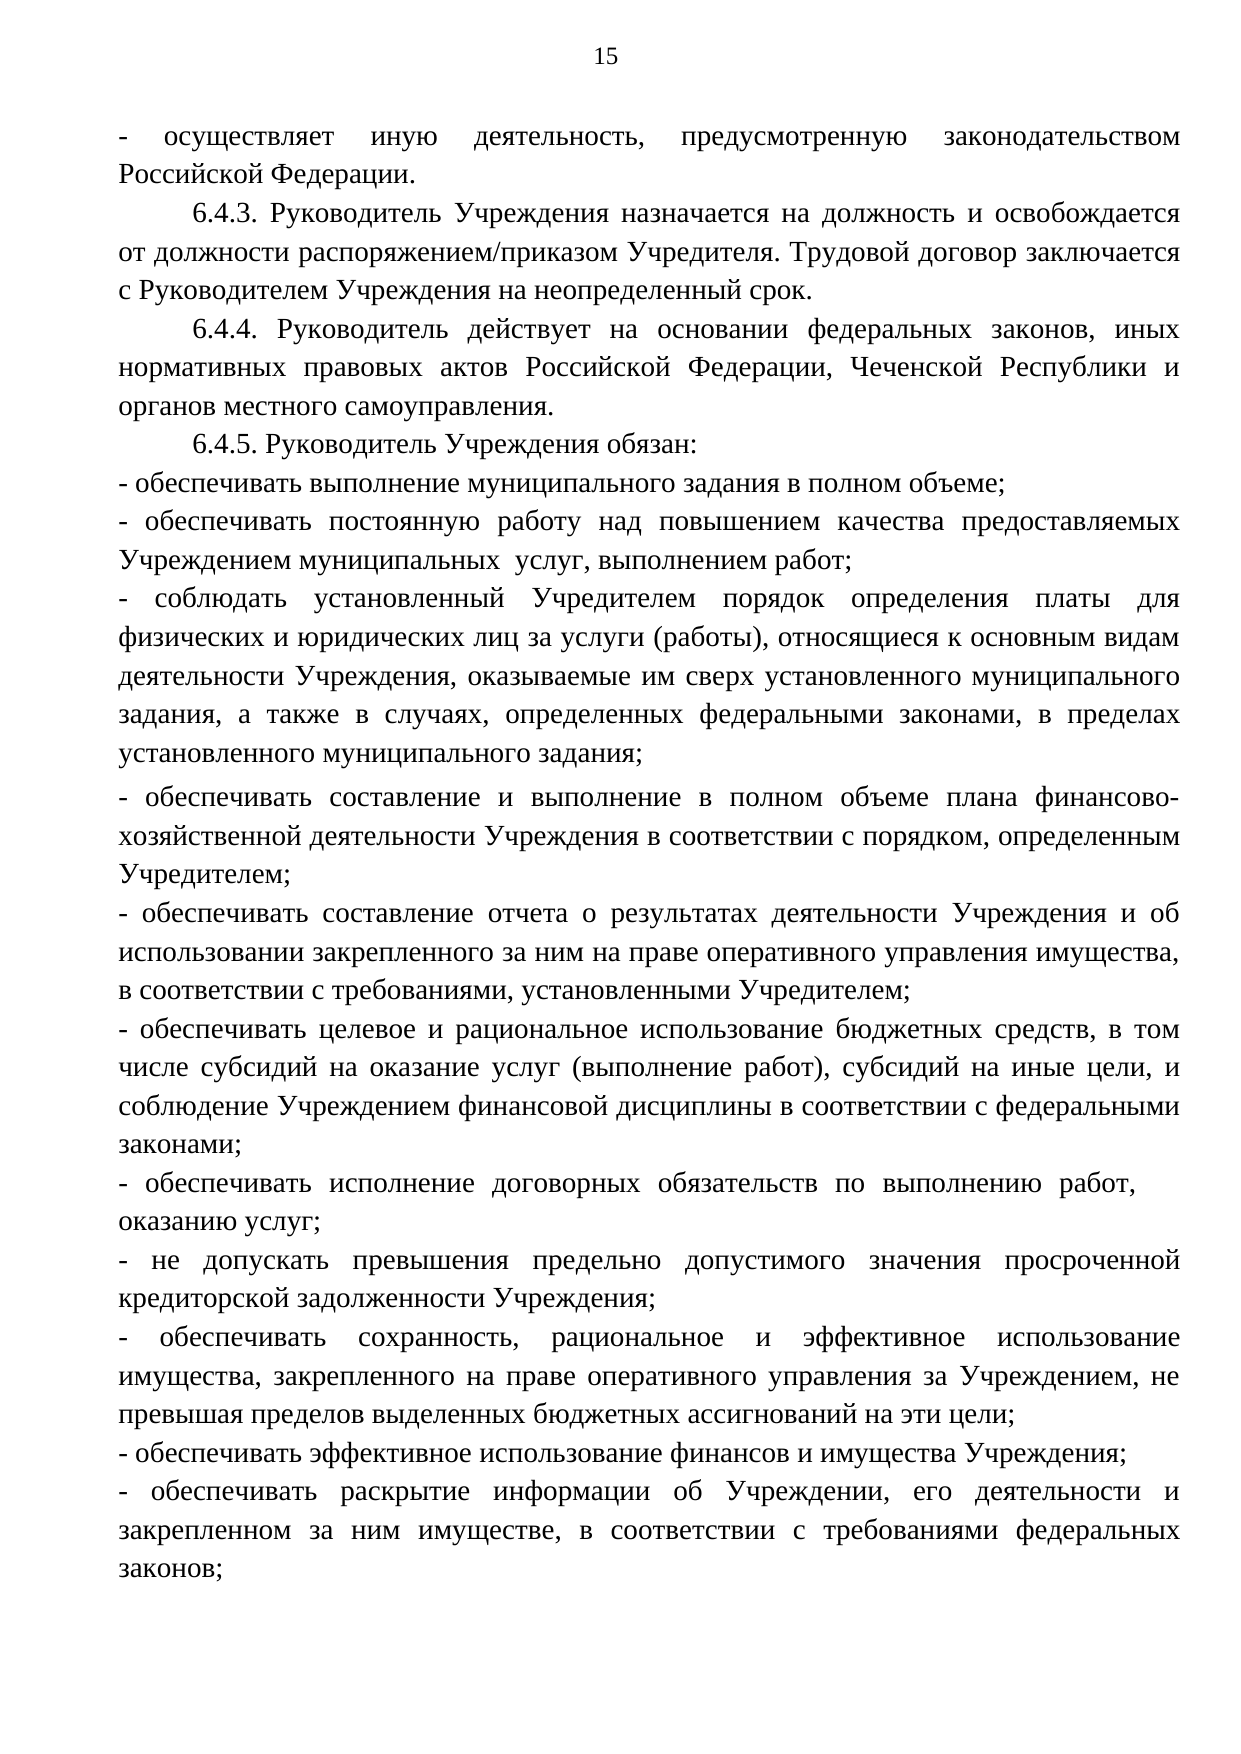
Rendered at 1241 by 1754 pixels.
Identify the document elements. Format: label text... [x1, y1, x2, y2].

text 6.4.4. Руководитель действует на основании федеральных законов, иных нормативных правовых актов Российской Федерации, Чеченской Республики и органов местного самоуправления. [118, 311, 1181, 421]
text - обеспечивать постоянную работу над повышением качества предоставляемых Учреждением муниципальных услуг, выполнением работ; [118, 503, 1181, 576]
text - не допускать превышения предельно допустимого значения просроченной кредиторской задолженности Учреждения; [118, 1242, 1181, 1314]
text - обеспечивать составление отчета о результатах деятельности Учреждения и об использовании закрепленного за ним на праве оперативного управления имущества, в соответствии с требованиями, установленными Учредителем; [118, 895, 1181, 1006]
text - обеспечивать раскрытие информации об Учреждении, его деятельности и закрепленном за ним имуществе, в соответствии с требованиями федеральных законов; [118, 1473, 1181, 1584]
text 6.4.3. Руководитель Учреждения назначается на должность и освобождается от должности распоряжением/приказом Учредителя. Трудовой договор заключается с Руководителем Учреждения на неопределенный срок. [118, 195, 1181, 306]
text 6.4.5. Руководитель Учреждения обязан: [118, 426, 1181, 460]
text - обеспечивать целевое и рациональное использование бюджетных средств, в том числе субсидий на оказание услуг (выполнение работ), субсидий на иные цели, и соблюдение Учреждением финансовой дисциплины в соответствии с федеральными законами; [118, 1011, 1181, 1160]
text - обеспечивать эффективное использование финансов и имущества Учреждения; [118, 1435, 1181, 1468]
text - обеспечивать сохранность, рациональное и эффективное использование имущества, закрепленного на праве оперативного управления за Учреждением, не превышая пределов выделенных бюджетных ассигнований на эти цели; [118, 1319, 1181, 1430]
text - обеспечивать составление и выполнение в полном объеме плана финансово-хозяйственной деятельности Учреждения в соответствии с порядком, определенным Учредителем; [118, 779, 1181, 890]
text - обеспечивать исполнение договорных обязательств по выполнению работ, оказанию услуг; [118, 1165, 1137, 1237]
text - соблюдать установленный Учредителем порядок определения платы для физических и юридических лиц за услуги (работы), относящиеся к основным видам деятельности Учреждения, оказываемые им сверх установленного муниципального задания, а также в случаях, определенных федеральными законами, в пределах установленного муниципального задания; [118, 581, 1181, 768]
text - обеспечивать выполнение муниципального задания в полном объеме; [118, 465, 1181, 498]
text - осуществляет иную деятельность, предусмотренную законодательством Российской Федерации. [118, 118, 1181, 190]
